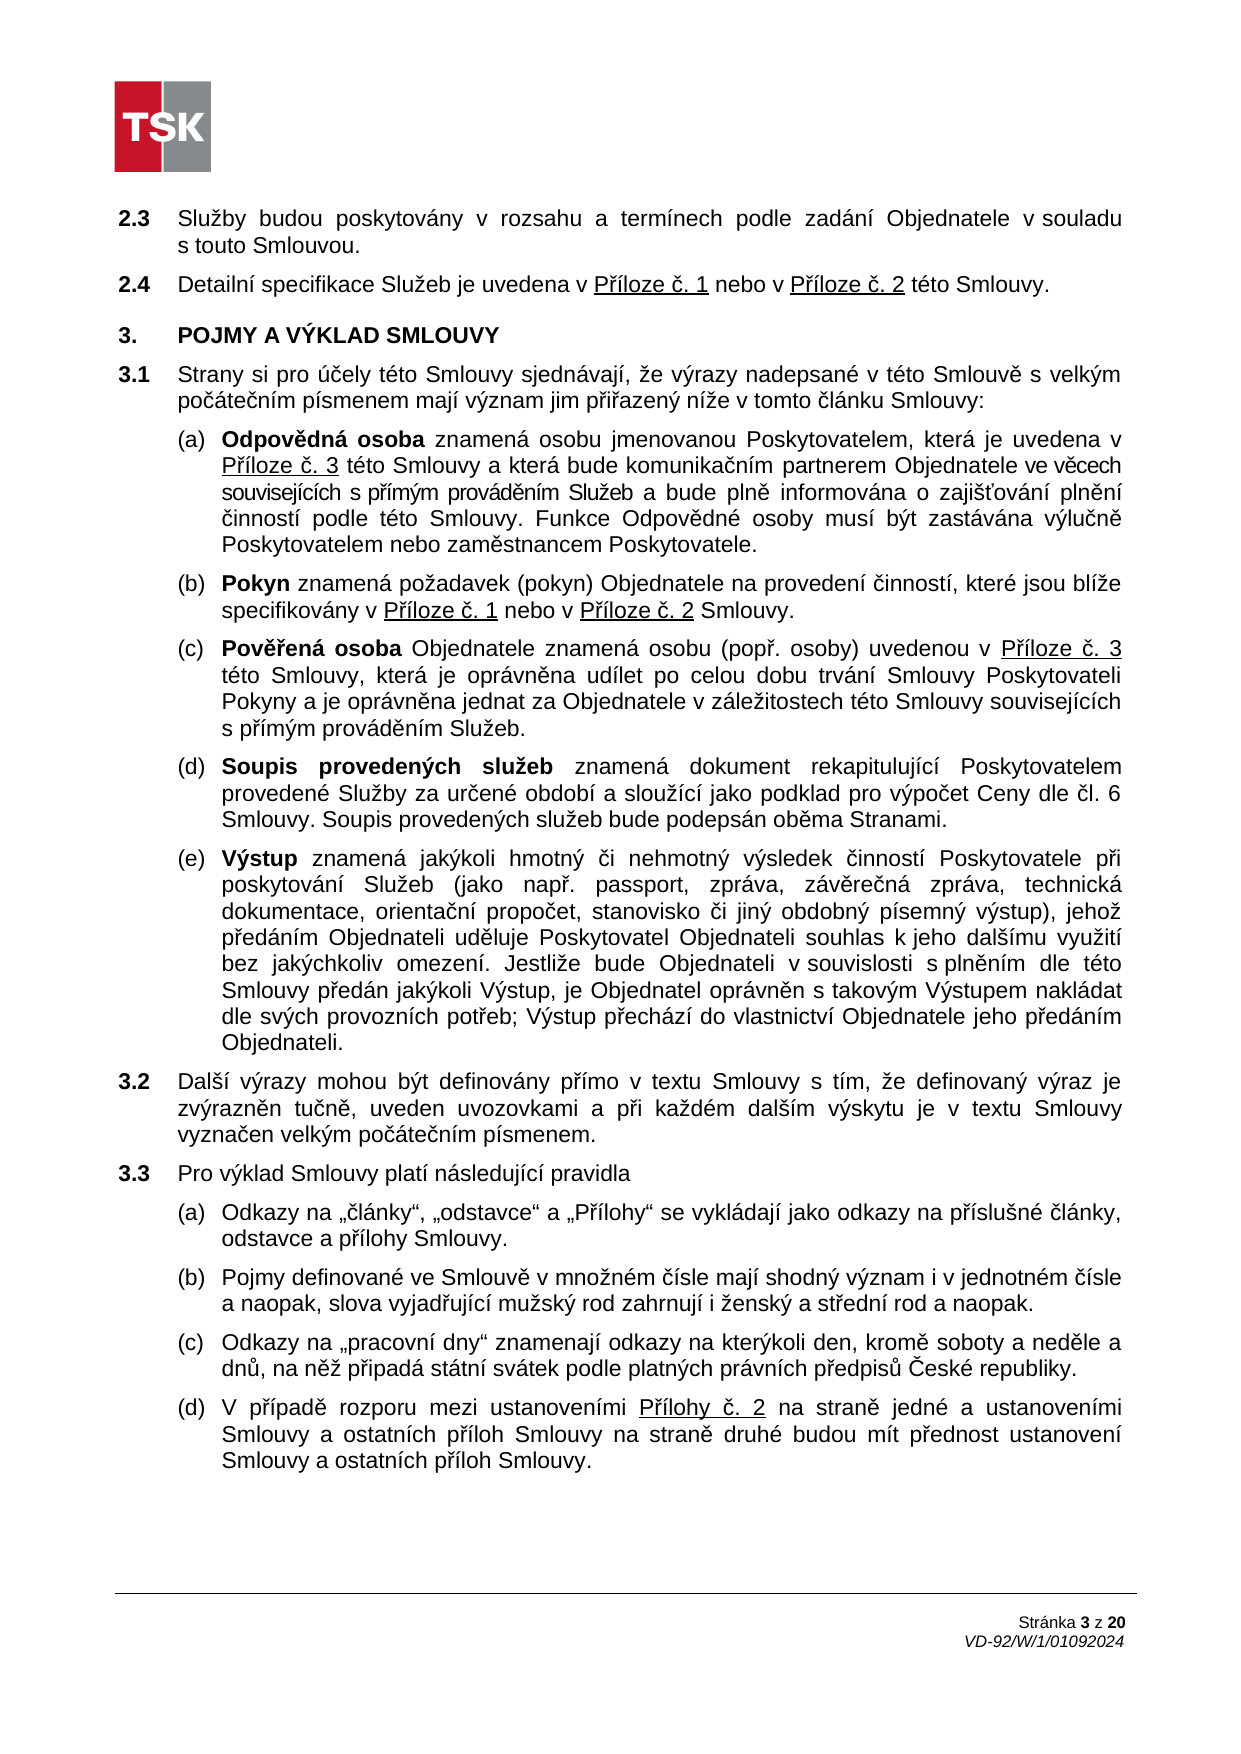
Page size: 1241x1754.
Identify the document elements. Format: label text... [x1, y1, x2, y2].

list Služby budou poskytovány v rozsahu a termínech podle zadání Objednatele v souladu s touto Smlouvou. [118, 205, 1122, 258]
list Strany si pro účely této Smlouvy sjednávají, že výrazy nadepsané v této Smlouvě s velkým počátečním písmenem mají význam jim přiřazený níže v tomto článku Smlouvy: [118, 361, 1122, 413]
list Další výrazy mohou být definovány přímo v textu Smlouvy s tím, že definovaný výraz je zvýrazněn tučně, uveden uvozovkami a při každém dalším výskytu je v textu Smlouvy vyznačen velkým počátečním písmenem. [118, 1068, 1122, 1147]
text Odkazy na „pracovní dny“ znamenají odkazy na kterýkoli den, kromě soboty a neděle a dnů, na něž připadá státní svátek podle platných právních předpisů České republiky. [177, 1329, 1122, 1382]
subtitle pojmy A VÝKLAD SMLOUVY [118, 322, 1122, 348]
text Pokyn znamená požadavek (pokyn) Objednatele na provedení činností, které jsou blíže specifikovány v Příloze č. 1 nebo v Příloze č. 2 Smlouvy. [177, 570, 1122, 623]
text V případě rozporu mezi ustanoveními Přílohy č. 2 na straně jedné a ustanoveními Smlouvy a ostatních příloh Smlouvy na straně druhé budou mít přednost ustanovení Smlouvy a ostatních příloh Smlouvy. [177, 1394, 1122, 1473]
text Soupis provedených služeb znamená dokument rekapitulující Poskytovatelem provedené Služby za určené období a sloužící jako podklad pro výpočet Ceny dle čl. 6 Smlouvy. Soupis provedených služeb bude podepsán oběma Stranami. [177, 753, 1122, 832]
text Detailní specifikace Služeb je uvedena v Příloze č. 1 nebo v Příloze č. 2 této Smlouvy. [118, 271, 1122, 297]
text Odpovědná osoba znamená osobu jmenovanou Poskytovatelem, která je uvedena v Příloze č. 3 této Smlouvy a která bude komunikačním partnerem Objednatele ve věcech souvisejících s přímým prováděním Služeb a bude plně informována o zajišťování plnění činností podle této Smlouvy. Funkce Odpovědné osoby musí být zastávána výlučně Poskytovatelem nebo zaměstnancem Poskytovatele. [177, 426, 1122, 558]
text Pověřená osoba Objednatele znamená osobu (popř. osoby) uvedenou v Příloze č. 3 této Smlouvy, která je oprávněna udílet po celou dobu trvání Smlouvy Poskytovateli Pokyny a je oprávněna jednat za Objednatele v záležitostech této Smlouvy souvisejících s přímým prováděním Služeb. [177, 635, 1122, 741]
text Pojmy definované ve Smlouvě v množném čísle mají shodný význam i v jednotném čísle a naopak, slova vyjadřující mužský rod zahrnují i ženský a střední rod a naopak. [177, 1264, 1122, 1317]
text Výstup znamená jakýkoli hmotný či nehmotný výsledek činností Poskytovatele při poskytování Služeb (jako např. passport, zpráva, závěrečná zpráva, technická dokumentace, orientační propočet, stanovisko či jiný obdobný písemný výstup), jehož předáním Objednateli uděluje Poskytovatel Objednateli souhlas k jeho dalšímu využití bez jakýchkoliv omezení. Jestliže bude Objednateli v souvislosti s plněním dle této Smlouvy předán jakýkoli Výstup, je Objednatel oprávněn s takovým Výstupem nakládat dle svých provozních potřeb; Výstup přechází do vlastnictví Objednatele jeho předáním Objednateli. [177, 845, 1122, 1056]
picture [114, 81, 211, 172]
list Pro výklad Smlouvy platí následující pravidla [118, 1160, 1122, 1186]
text Odkazy na „články“, „odstavce“ a „Přílohy“ se vykládají jako odkazy na příslušné články, odstavce a přílohy Smlouvy. [177, 1199, 1122, 1251]
